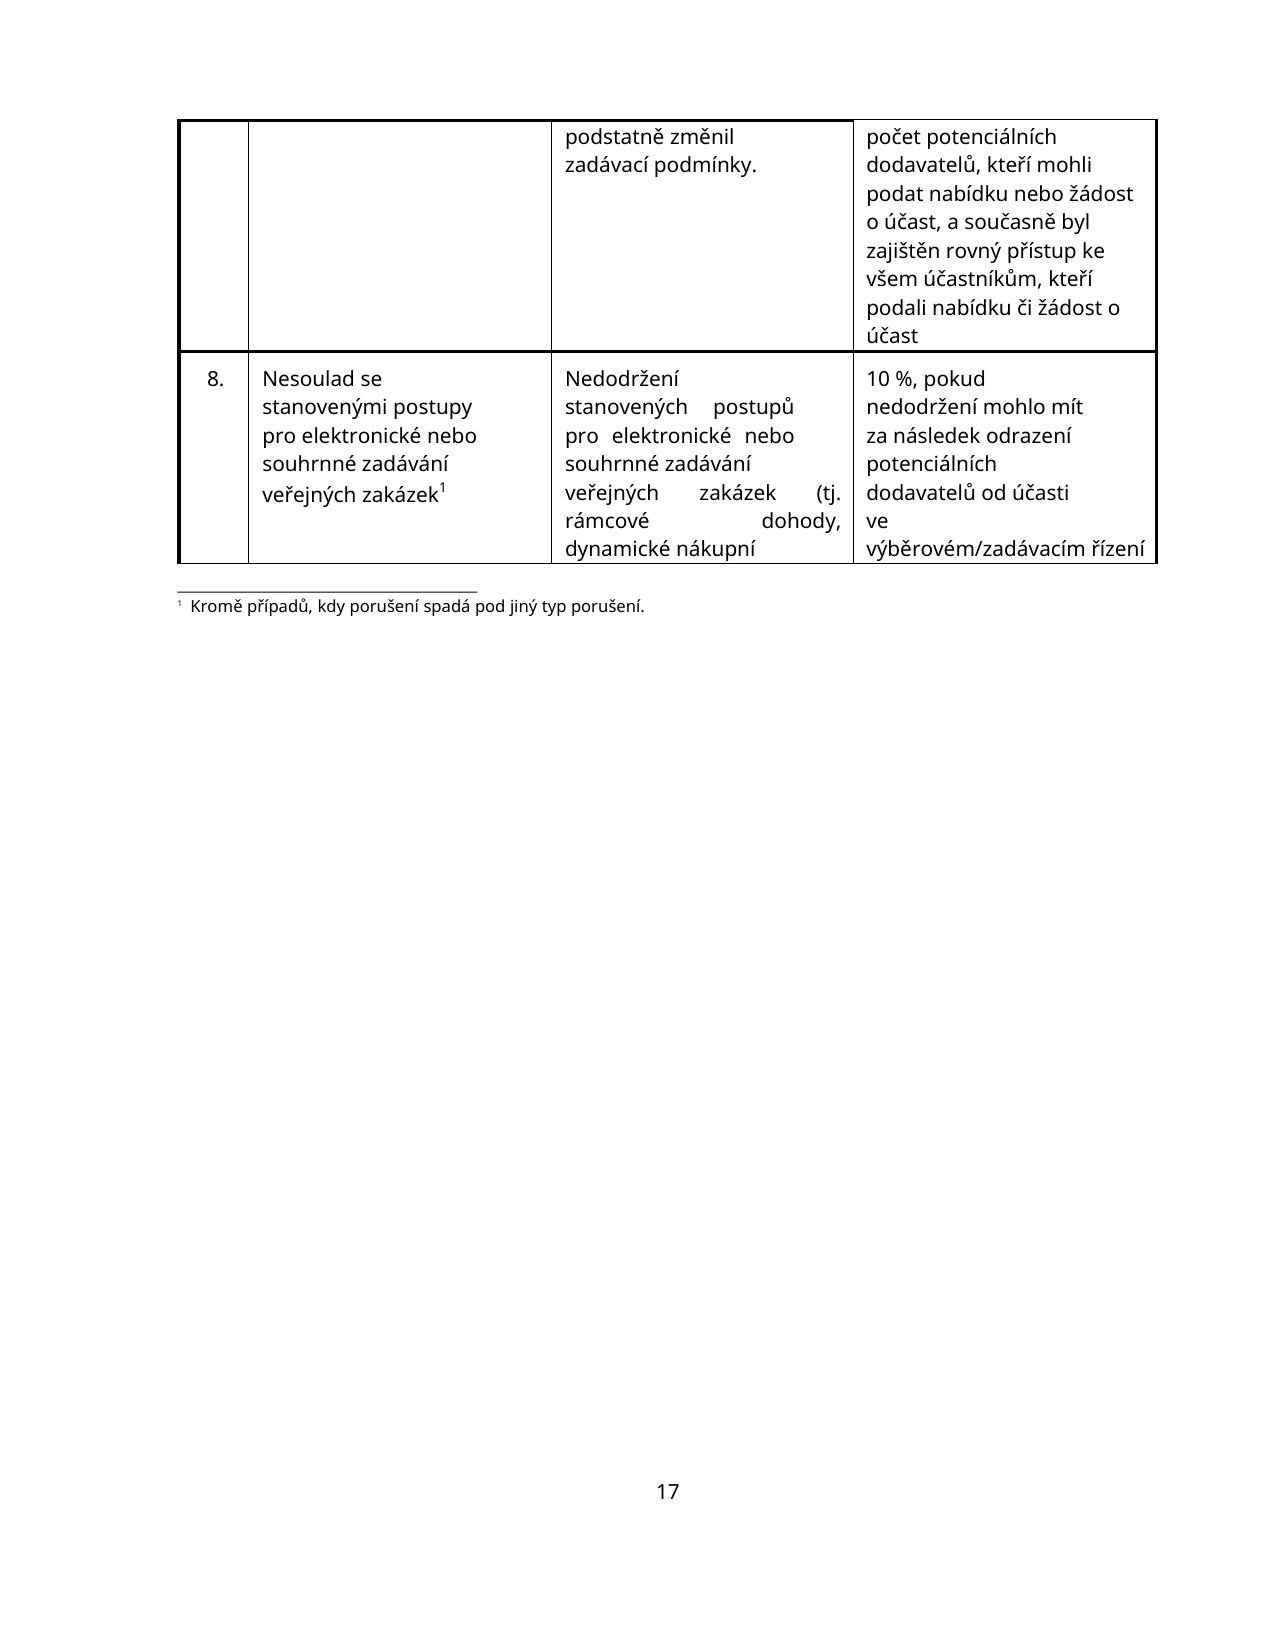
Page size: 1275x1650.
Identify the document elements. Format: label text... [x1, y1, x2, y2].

table_cell Nesoulad se stanovenými postupy pro elektronické nebo souhrnné zadávání veřejných zakázek1 [249, 353, 551, 563]
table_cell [854, 120, 1155, 349]
table_cell Nedodržení stanovených postupů pro elektronické nebo souhrnné zadávání veřejných zakázek (tj. rámcové dohody, dynamické nákupní [552, 353, 853, 563]
list Kromě případů, kdy porušení spadá pod jiný typ porušení. [177, 595, 1171, 617]
table_cell 10 %, pokud nedodržení mohlo mít za následek odrazení potenciálních dodavatelů od účasti ve výběrovém/zadávacím řízení [854, 353, 1155, 563]
table_cell 8. [181, 353, 248, 563]
